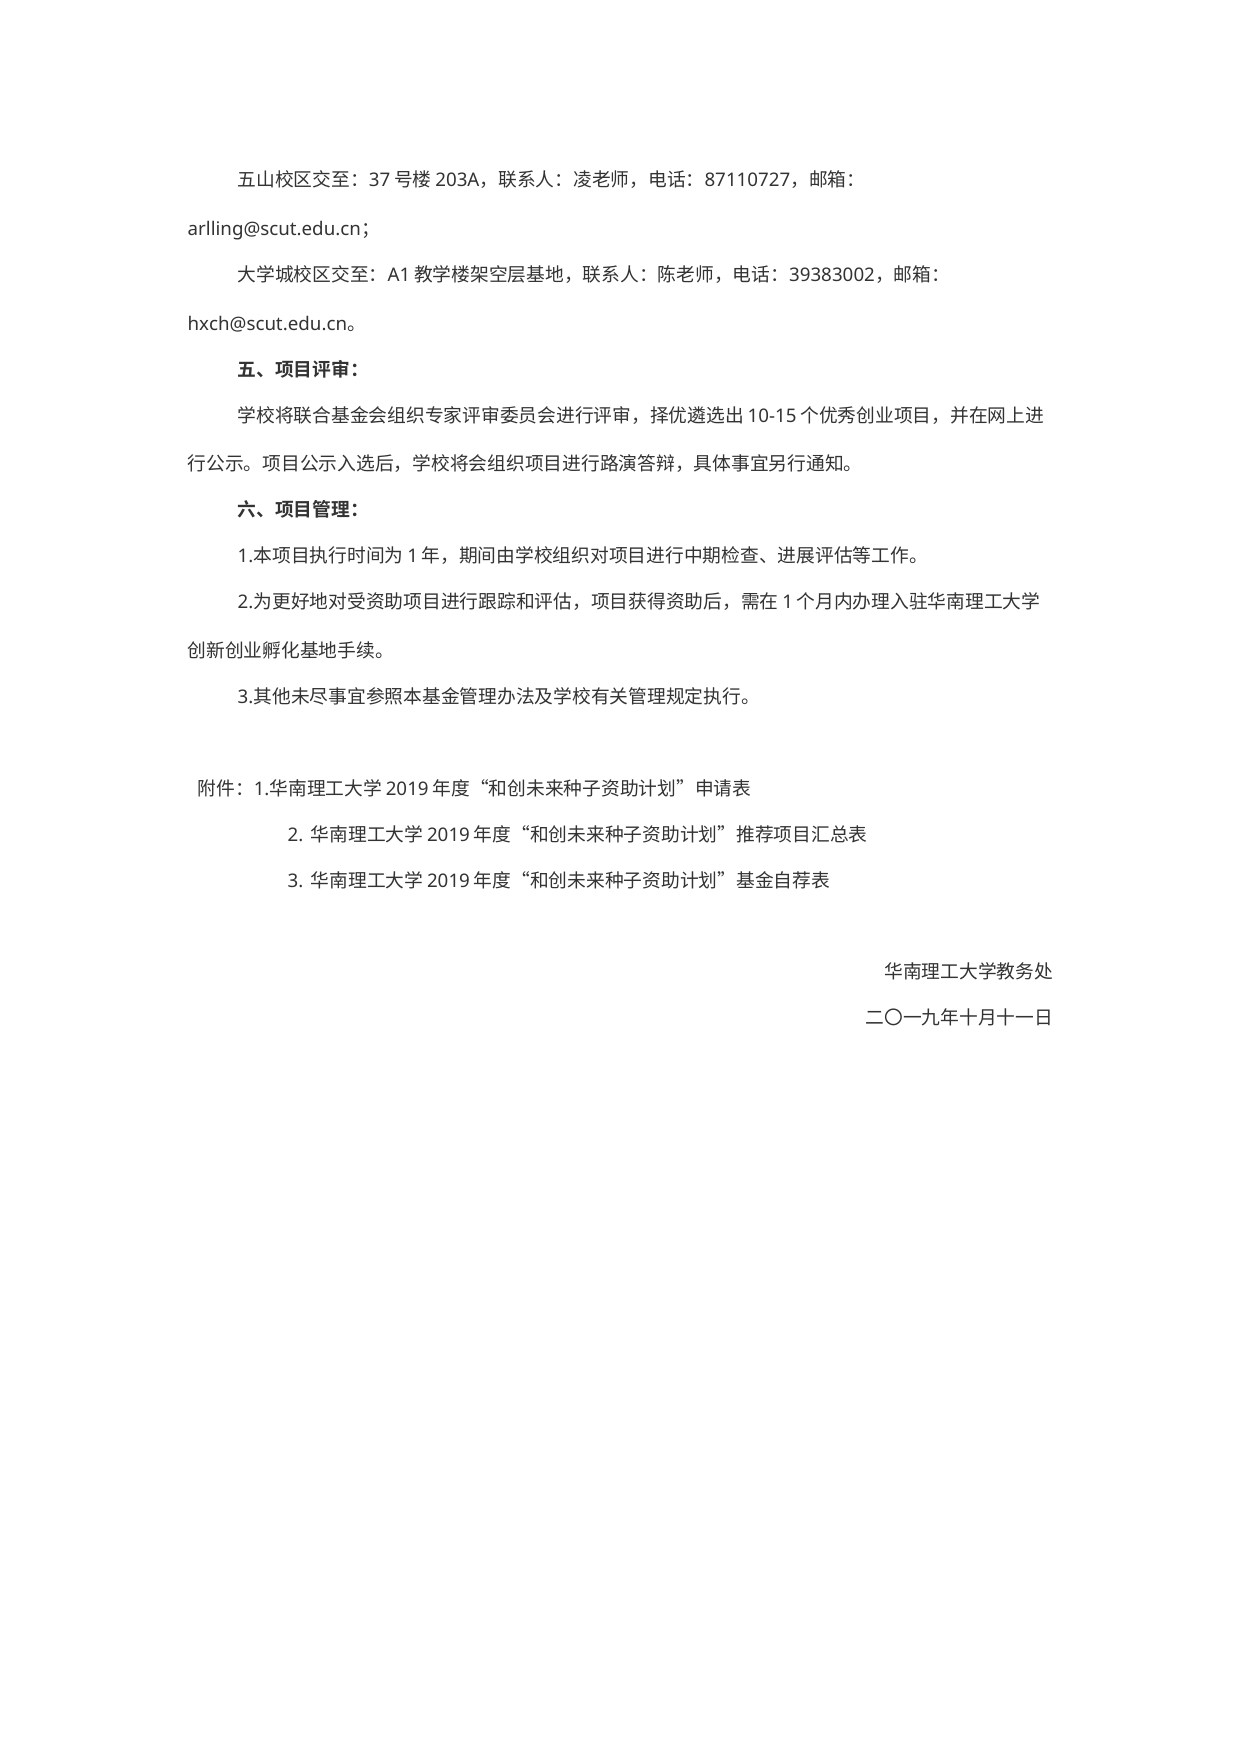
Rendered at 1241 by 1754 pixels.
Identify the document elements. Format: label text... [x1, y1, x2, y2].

text 五山校区交至：37号楼203A，联系人：凌老师，电话：87110727，邮箱：arlling@scut.edu.cn； [187, 162, 1053, 243]
text 2. 华南理工大学2019年度“和创未来种子资助计划”推荐项目汇总表 [287, 817, 1053, 849]
text 2.为更好地对受资助项目进行跟踪和评估，项目获得资助后，需在1个月内办理入驻华南理工大学创新创业孵化基地手续。 [187, 584, 1053, 666]
text 华南理工大学教务处 [187, 954, 1053, 986]
text 六、项目管理： [187, 492, 1053, 525]
text 二〇一九年十月十一日 [187, 1000, 1053, 1032]
text 1.本项目执行时间为1年，期间由学校组织对项目进行中期检查、进展评估等工作。 [187, 538, 1053, 571]
text 学校将联合基金会组织专家评审委员会进行评审，择优遴选出10-15个优秀创业项目，并在网上进行公示。项目公示入选后，学校将会组织项目进行路演答辩，具体事宜另行通知。 [187, 398, 1053, 479]
text 五、项目评审： [187, 352, 1053, 384]
text 3.其他未尽事宜参照本基金管理办法及学校有关管理规定执行。 [187, 679, 1053, 712]
text 附件：1.华南理工大学2019年度“和创未来种子资助计划”申请表 [187, 771, 1053, 803]
text 3. 华南理工大学2019年度“和创未来种子资助计划”基金自荐表 [287, 863, 1053, 895]
text 大学城校区交至：A1教学楼架空层基地，联系人：陈老师，电话：39383002，邮箱：hxch@scut.edu.cn。 [187, 257, 1053, 338]
